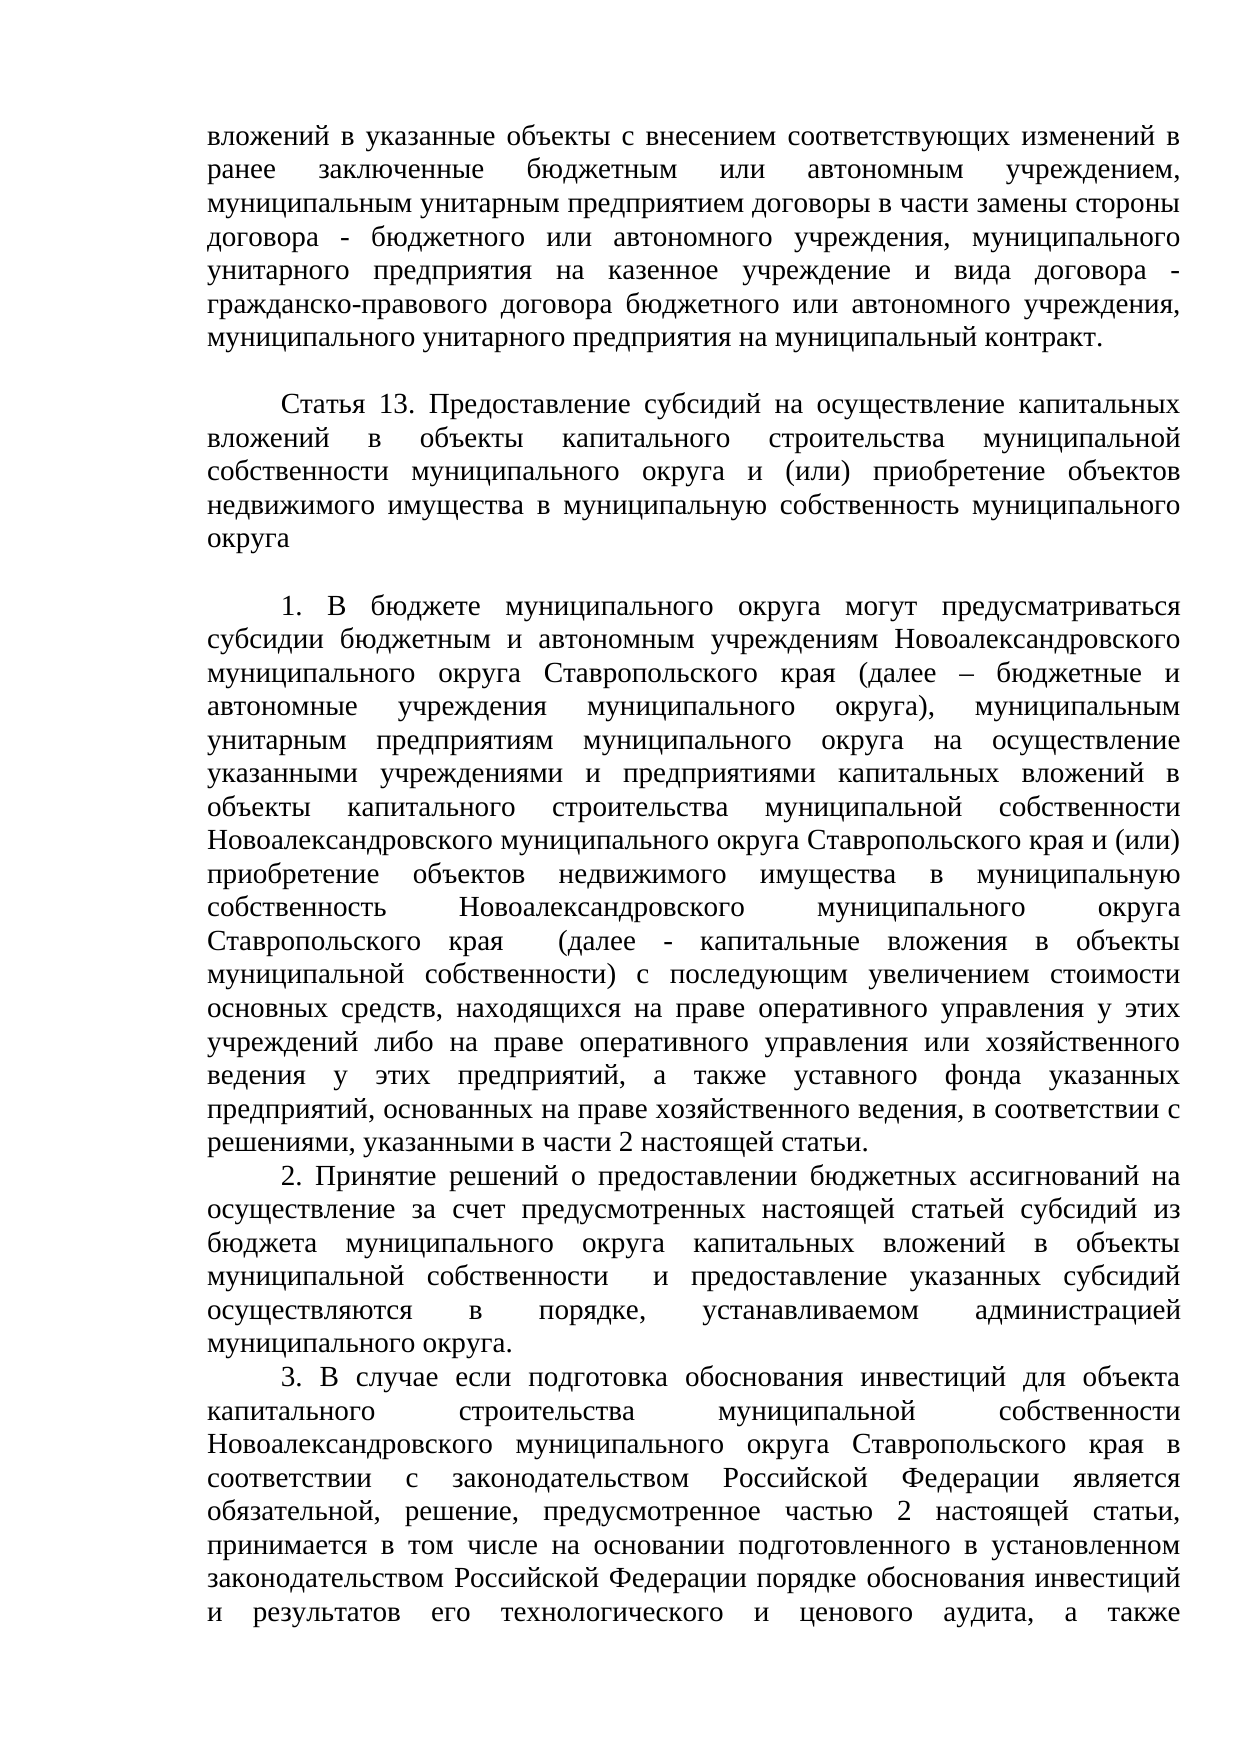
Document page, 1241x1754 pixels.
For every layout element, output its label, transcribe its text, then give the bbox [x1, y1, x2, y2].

text 2. Принятие решений о предоставлении бюджетных ассигнований на осуществление за счет предусмотренных настоящей статьей субсидий из бюджета муниципального округа капитальных вложений в объекты муниципальной собственности и предоставление указанных субсидий осуществляются в порядке, устанавливаемом администрацией муниципального округа. [207, 1158, 1181, 1359]
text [207, 1359, 1181, 1627]
text 1. В бюджете муниципального округа могут предусматриваться субсидии бюджетным и автономным учреждениям Новоалександровского муниципального округа Ставропольского края (далее – бюджетные и автономные учреждения муниципального округа), муниципальным унитарным предприятиям муниципального округа на осуществление указанными учреждениями и предприятиями капитальных вложений в объекты капитального строительства муниципальной собственности Новоалександровского муниципального округа Ставропольского края и (или) приобретение объектов недвижимого имущества в муниципальную собственность Новоалександровского муниципального округа Ставропольского края (далее - капитальные вложения в объекты муниципальной собственности) с последующим увеличением стоимости основных средств, находящихся на праве оперативного управления у этих учреждений либо на праве оперативного управления или хозяйственного ведения у этих предприятий, а также уставного фонда указанных предприятий, основанных на праве хозяйственного ведения, в соответствии с решениями, указанными в части 2 настоящей статьи. [207, 588, 1181, 1158]
text Статья 13. Предоставление субсидий на осуществление капитальных вложений в объекты капитального строительства муниципальной собственности муниципального округа и (или) приобретение объектов недвижимого имущества в муниципальную собственность муниципального округа [207, 386, 1181, 554]
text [207, 118, 1181, 353]
